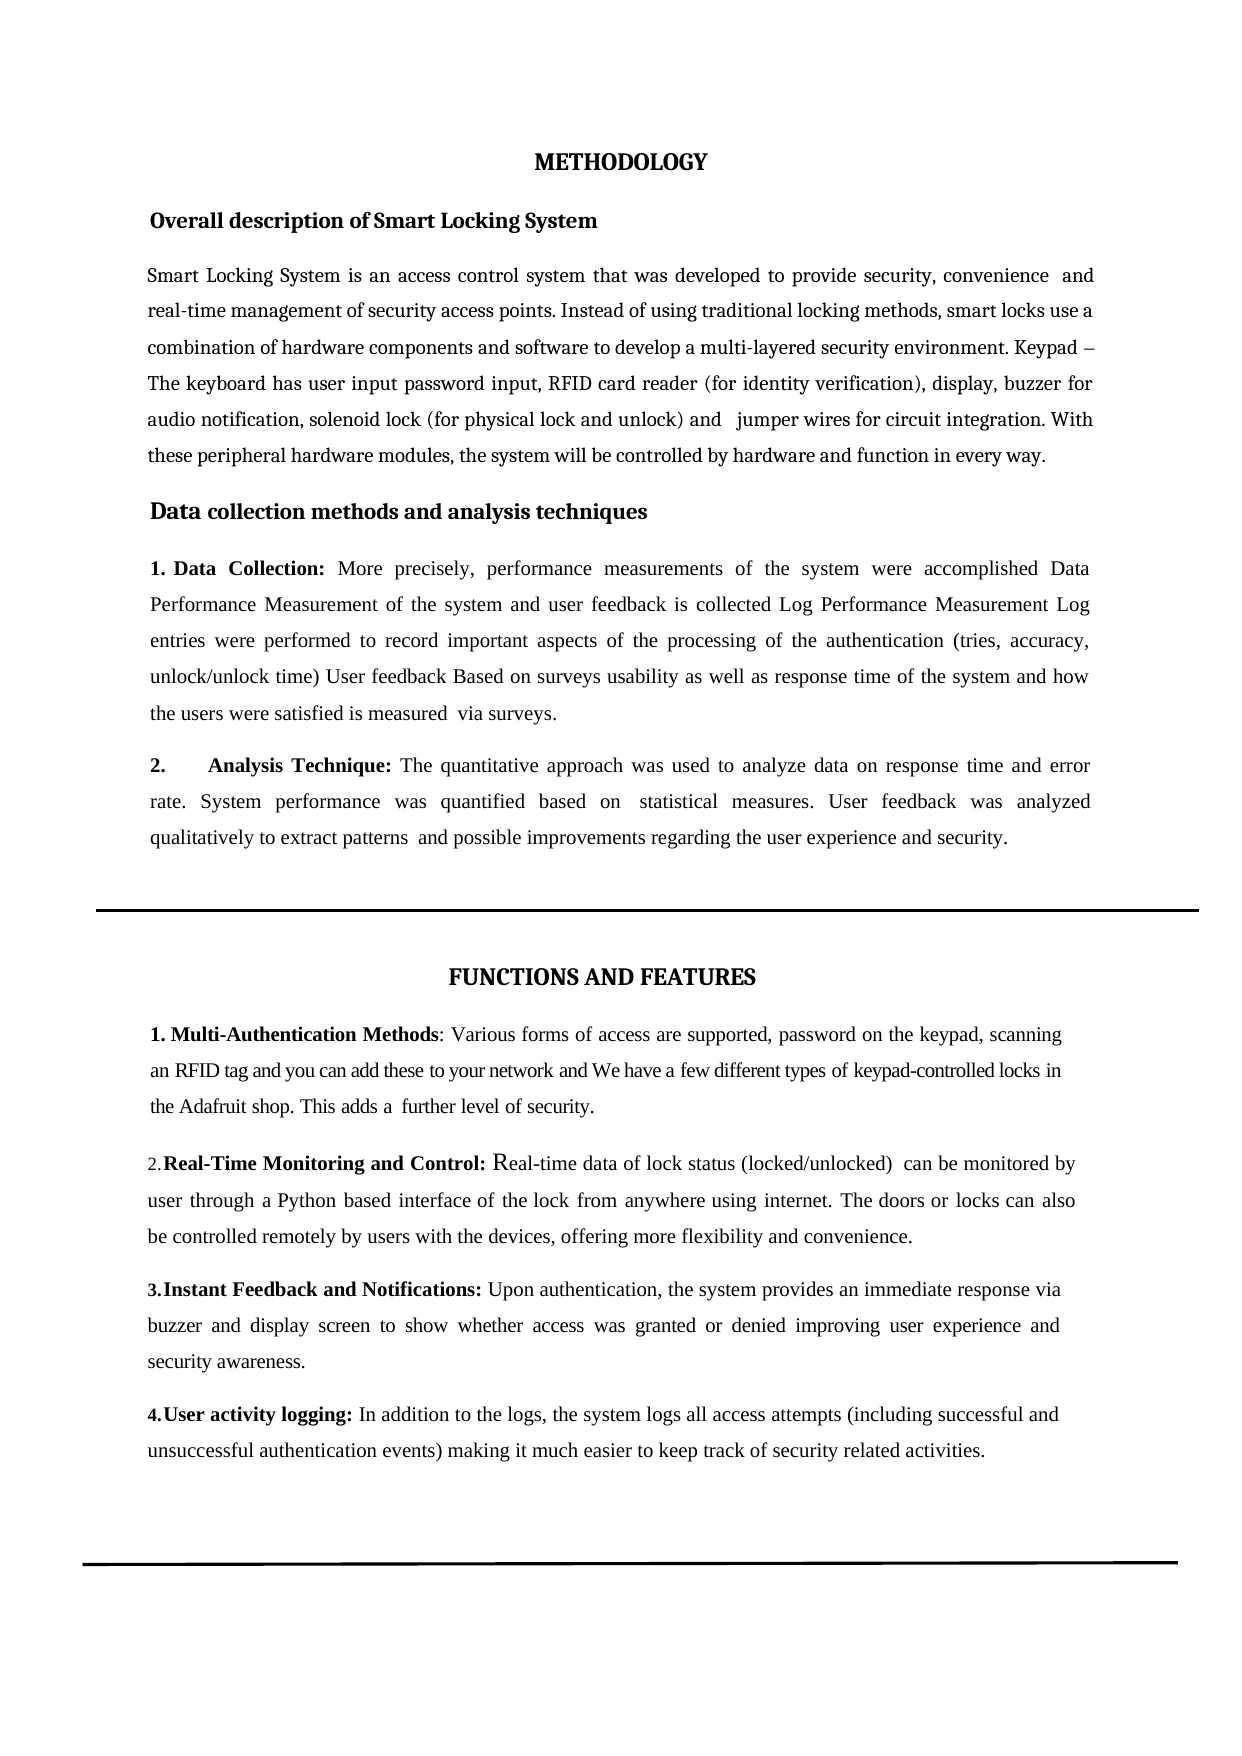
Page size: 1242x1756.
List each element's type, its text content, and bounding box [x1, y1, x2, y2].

text Smart Locking System is an access control system that was developed to provide security, convenience and real-time management of security access points. Instead of using traditional locking methods, smart locks use a combination of hardware components and software to develop a multi-layered security environment. Keypad – The keyboard has user input password input, RFID card reader (for identity verification), display, buzzer for audio notification, solenoid lock (for physical lock and unlock) and jumper wires for circuit integration. With these peripheral hardware modules, the system will be controlled by hardware and function in every way. [147, 263, 1094, 468]
subtitle FUNCTIONS AND FEATURES [133, 963, 1071, 992]
subtitle Overall description of Smart Locking System [150, 208, 1109, 234]
list Real-Time Monitoring and Control: Real-time data of lock status (locked/unlocked) can be monitored by user through a Python based interface of the lock from anywhere using internet. The doors or locks can also be controlled remotely by users with the devices, offering more flexibility and convenience. [147, 1147, 1076, 1248]
subtitle Data collection methods and analysis techniques [150, 497, 1109, 526]
list Instant Feedback and Notifications: Upon authentication, the system provides an immediate response via buzzer and display screen to show whether access was granted or denied improving user experience and security awareness. [147, 1277, 1061, 1373]
list Data Collection: More precisely, performance measurements of the system were accomplished Data Performance Measurement of the system and user feedback is collected Log Performance Measurement Log entries were performed to record important aspects of the processing of the authentication (tries, accuracy, unlock/unlock time) User feedback Based on surveys usability as well as response time of the system and how the users were satisfied is measured via surveys. [150, 556, 1091, 724]
list Analysis Technique: The quantitative approach was used to analyze data on response time and error rate. System performance was quantified based on statistical measures. User feedback was analyzed qualitatively to extract patterns and possible improvements regarding the user experience and security. [150, 753, 1091, 849]
list Multi-Authentication Methods: Various forms of access are supported, password on the keypad, scanning an RFID tag and you can add these to your network and We have a few different types of keypad-controlled locks in the Adafruit shop. This adds a further level of security. [150, 1022, 1062, 1118]
subtitle METHODOLOGY [153, 148, 1089, 177]
list User activity logging: In addition to the logs, the system logs all access attempts (including successful and unsuccessful authentication events) making it much easier to keep track of security related activities. [147, 1402, 1060, 1462]
